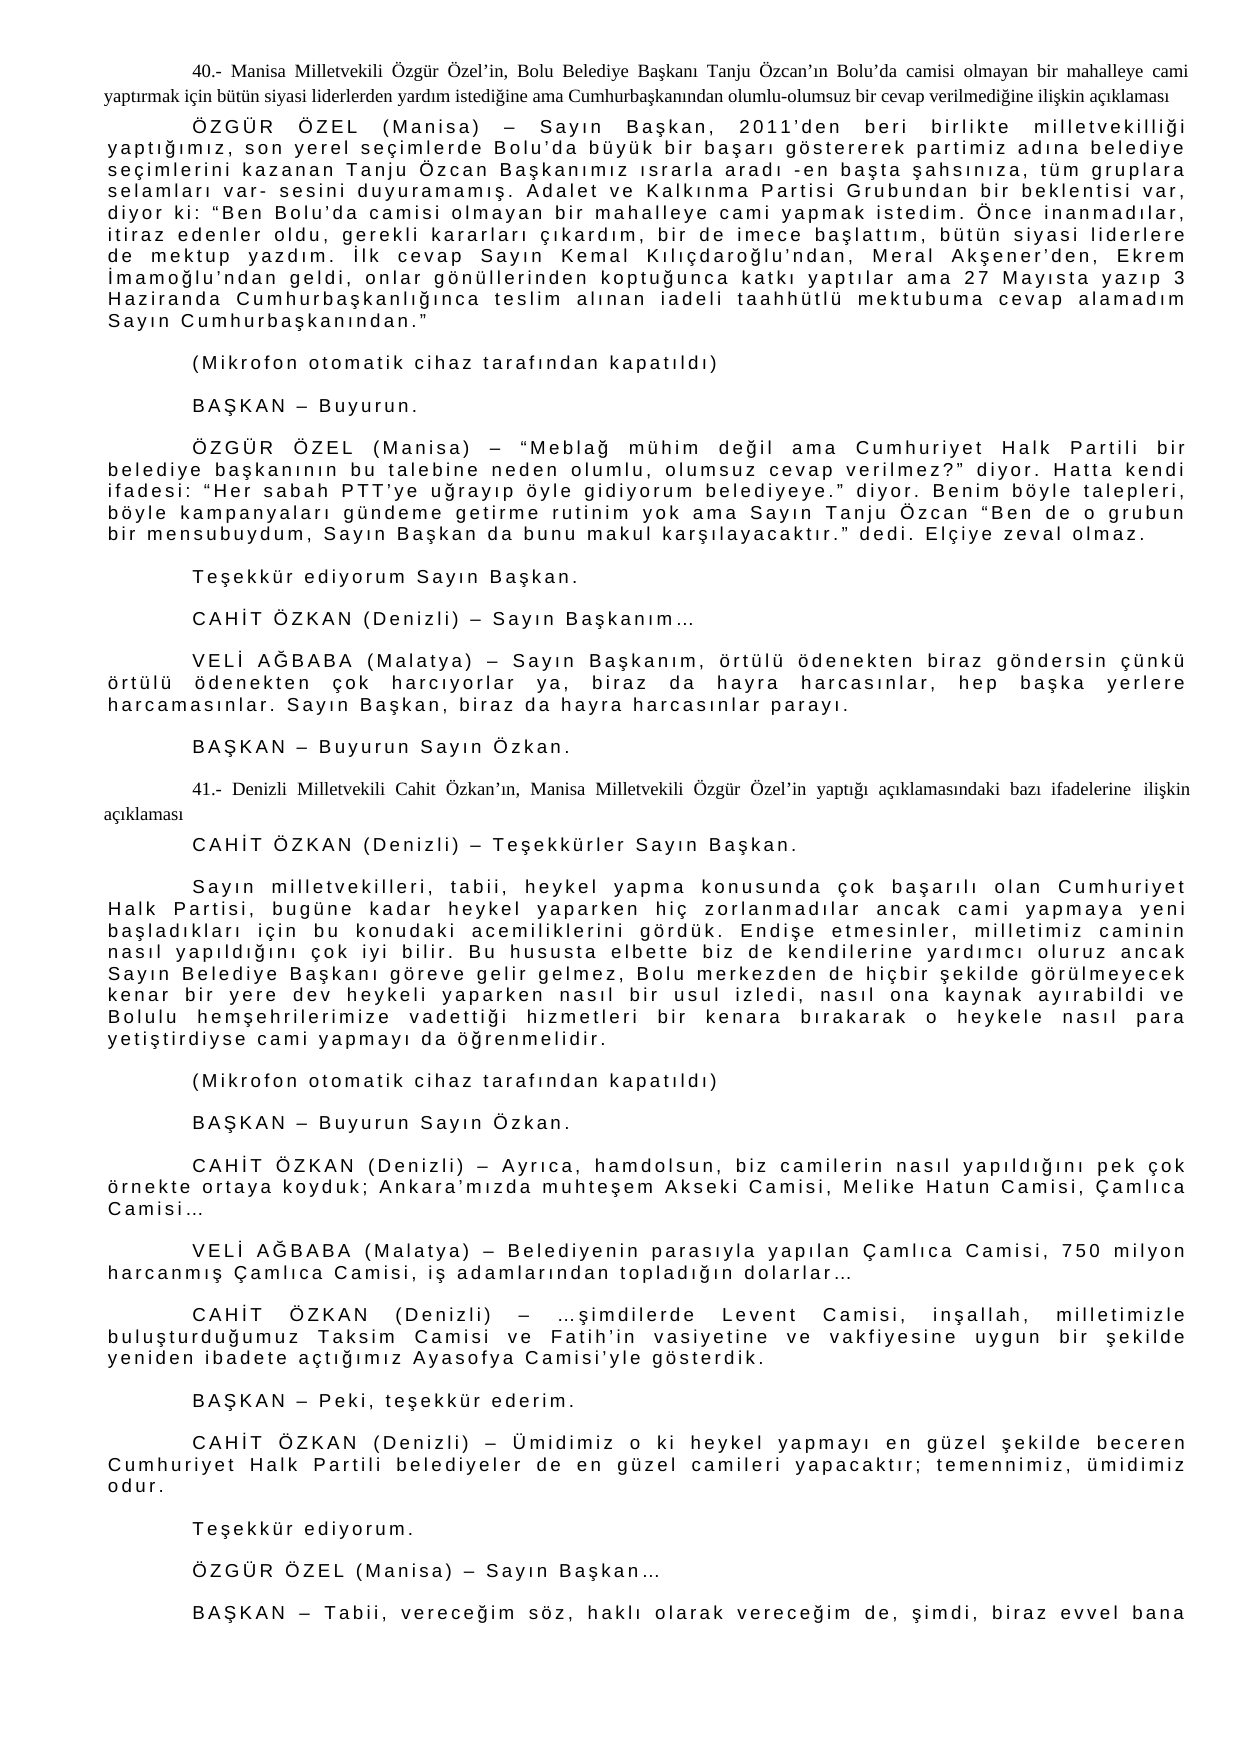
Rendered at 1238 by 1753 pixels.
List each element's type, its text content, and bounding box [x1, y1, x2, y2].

text CAHİT ÖZKAN (Denizli) – Ayrıca, hamdolsun, biz camilerin nasıl yapıldığını pek çok örnekte ortaya koyduk; Ankara’mızda muhteşem Akseki Camisi, Melike Hatun Camisi, Çamlıca Camisi… [108, 1154, 1186, 1219]
text ÖZGÜR ÖZEL (Manisa) – Sayın Başkan, 2011’den beri birlikte milletvekilliği yaptığımız, son yerel seçimlerde Bolu’da büyük bir başarı göstererek partimiz adına belediye seçimlerini kazanan Tanju Özcan Başkanımız ısrarla aradı -en başta şahsınıza, tüm gruplara selamları var- sesini duyuramamış. Adalet ve Kalkınma Partisi Grubundan bir beklentisi var, diyor ki: “Ben Bolu’da camisi olmayan bir mahalleye cami yapmak istedim. Önce inanmadılar, itiraz edenler oldu, gerekli kararları çıkardım, bir de imece başlattım, bütün siyasi liderlere de mektup yazdım. İlk cevap Sayın Kemal Kılıçdaroğlu’ndan, Meral Akşener’den, Ekrem İmamoğlu’ndan geldi, onlar gönüllerinden koptuğunca katkı yaptılar ama 27 Mayısta yazıp 3 Haziranda Cumhurbaşkanlığınca teslim alınan iadeli taahhütlü mektubuma cevap alamadım Sayın Cumhurbaşkanından.” [108, 116, 1186, 331]
text CAHİT ÖZKAN (Denizli) – Teşekkürler Sayın Başkan. [108, 834, 1186, 856]
text BAŞKAN – Peki, teşekkür ederim. [108, 1389, 1186, 1411]
text (Mikrofon otomatik cihaz tarafından kapatıldı) [108, 1070, 1186, 1091]
text ÖZGÜR ÖZEL (Manisa) – “Meblağ mühim değil ama Cumhuriyet Halk Partili bir belediye başkanının bu talebine neden olumlu, olumsuz cevap verilmez?” diyor. Hatta kendi ifadesi: “Her sabah PTT’ye uğrayıp öyle gidiyorum belediyeye.” diyor. Benim böyle talepleri, böyle kampanyaları gündeme getirme rutinim yok ama Sayın Tanju Özcan “Ben de o grubun bir mensubuydum, Sayın Başkan da bunu makul karşılayacaktır.” dedi. Elçiye zeval olmaz. [108, 437, 1186, 544]
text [108, 1602, 1186, 1624]
text 41.- Denizli Milletvekili Cahit Özkan’ın, Manisa Milletvekili Özgür Özel’in yaptığı açıklamasındaki bazı ifadelerine ilişkin açıklaması [103, 778, 1190, 824]
text CAHİT ÖZKAN (Denizli) – Sayın Başkanım… [108, 608, 1186, 629]
text CAHİT ÖZKAN (Denizli) – Ümidimiz o ki heykel yapmayı en güzel şekilde beceren Cumhuriyet Halk Partili belediyeler de en güzel camileri yapacaktır; temennimiz, ümidimiz odur. [108, 1432, 1186, 1497]
text BAŞKAN – Buyurun. [108, 394, 1186, 416]
text Sayın milletvekilleri, tabii, heykel yapma konusunda çok başarılı olan Cumhuriyet Halk Partisi, bugüne kadar heykel yaparken hiç zorlanmadılar ancak cami yapmaya yeni başladıkları için bu konudaki acemiliklerini gördük. Endişe etmesinler, milletimiz caminin nasıl yapıldığını çok iyi bilir. Bu hususta elbette biz de kendilerine yardımcı oluruz ancak Sayın Belediye Başkanı göreve gelir gelmez, Bolu merkezden de hiçbir şekilde görülmeyecek kenar bir yere dev heykeli yaparken nasıl bir usul izledi, nasıl ona kaynak ayırabildi ve Bolulu hemşehrilerimize vadettiği hizmetleri bir kenara bırakarak o heykele nasıl para yetiştirdiyse cami yapmayı da öğrenmelidir. [108, 876, 1186, 1049]
text (Mikrofon otomatik cihaz tarafından kapatıldı) [108, 352, 1186, 373]
text ÖZGÜR ÖZEL (Manisa) – Sayın Başkan… [108, 1560, 1186, 1581]
text CAHİT ÖZKAN (Denizli) – …şimdilerde Levent Camisi, inşallah, milletimizle buluşturduğumuz Taksim Camisi ve Fatih’in vasiyetine ve vakfiyesine uygun bir şekilde yeniden ibadete açtığımız Ayasofya Camisi’yle gösterdik. [108, 1304, 1186, 1369]
text 40.- Manisa Milletvekili Özgür Özel’in, Bolu Belediye Başkanı Tanju Özcan’ın Bolu’da camisi olmayan bir mahalleye cami yaptırmak için bütün siyasi liderlerden yardım istediğine ama Cumhurbaşkanından olumlu-olumsuz bir cevap verilmediğine ilişkin açıklaması [103, 60, 1190, 106]
text Teşekkür ediyorum. [108, 1517, 1186, 1539]
text BAŞKAN – Buyurun Sayın Özkan. [108, 1112, 1186, 1134]
text VELİ AĞBABA (Malatya) – Belediyenin parasıyla yapılan Çamlıca Camisi, 750 milyon harcanmış Çamlıca Camisi, iş adamlarından topladığın dolarlar… [108, 1240, 1186, 1283]
text Teşekkür ediyorum Sayın Başkan. [108, 565, 1186, 587]
text BAŞKAN – Buyurun Sayın Özkan. [108, 736, 1186, 757]
text VELİ AĞBABA (Malatya) – Sayın Başkanım, örtülü ödenekten biraz göndersin çünkü örtülü ödenekten çok harcıyorlar ya, biraz da hayra harcasınlar, hep başka yerlere harcamasınlar. Sayın Başkan, biraz da hayra harcasınlar parayı. [108, 650, 1186, 715]
